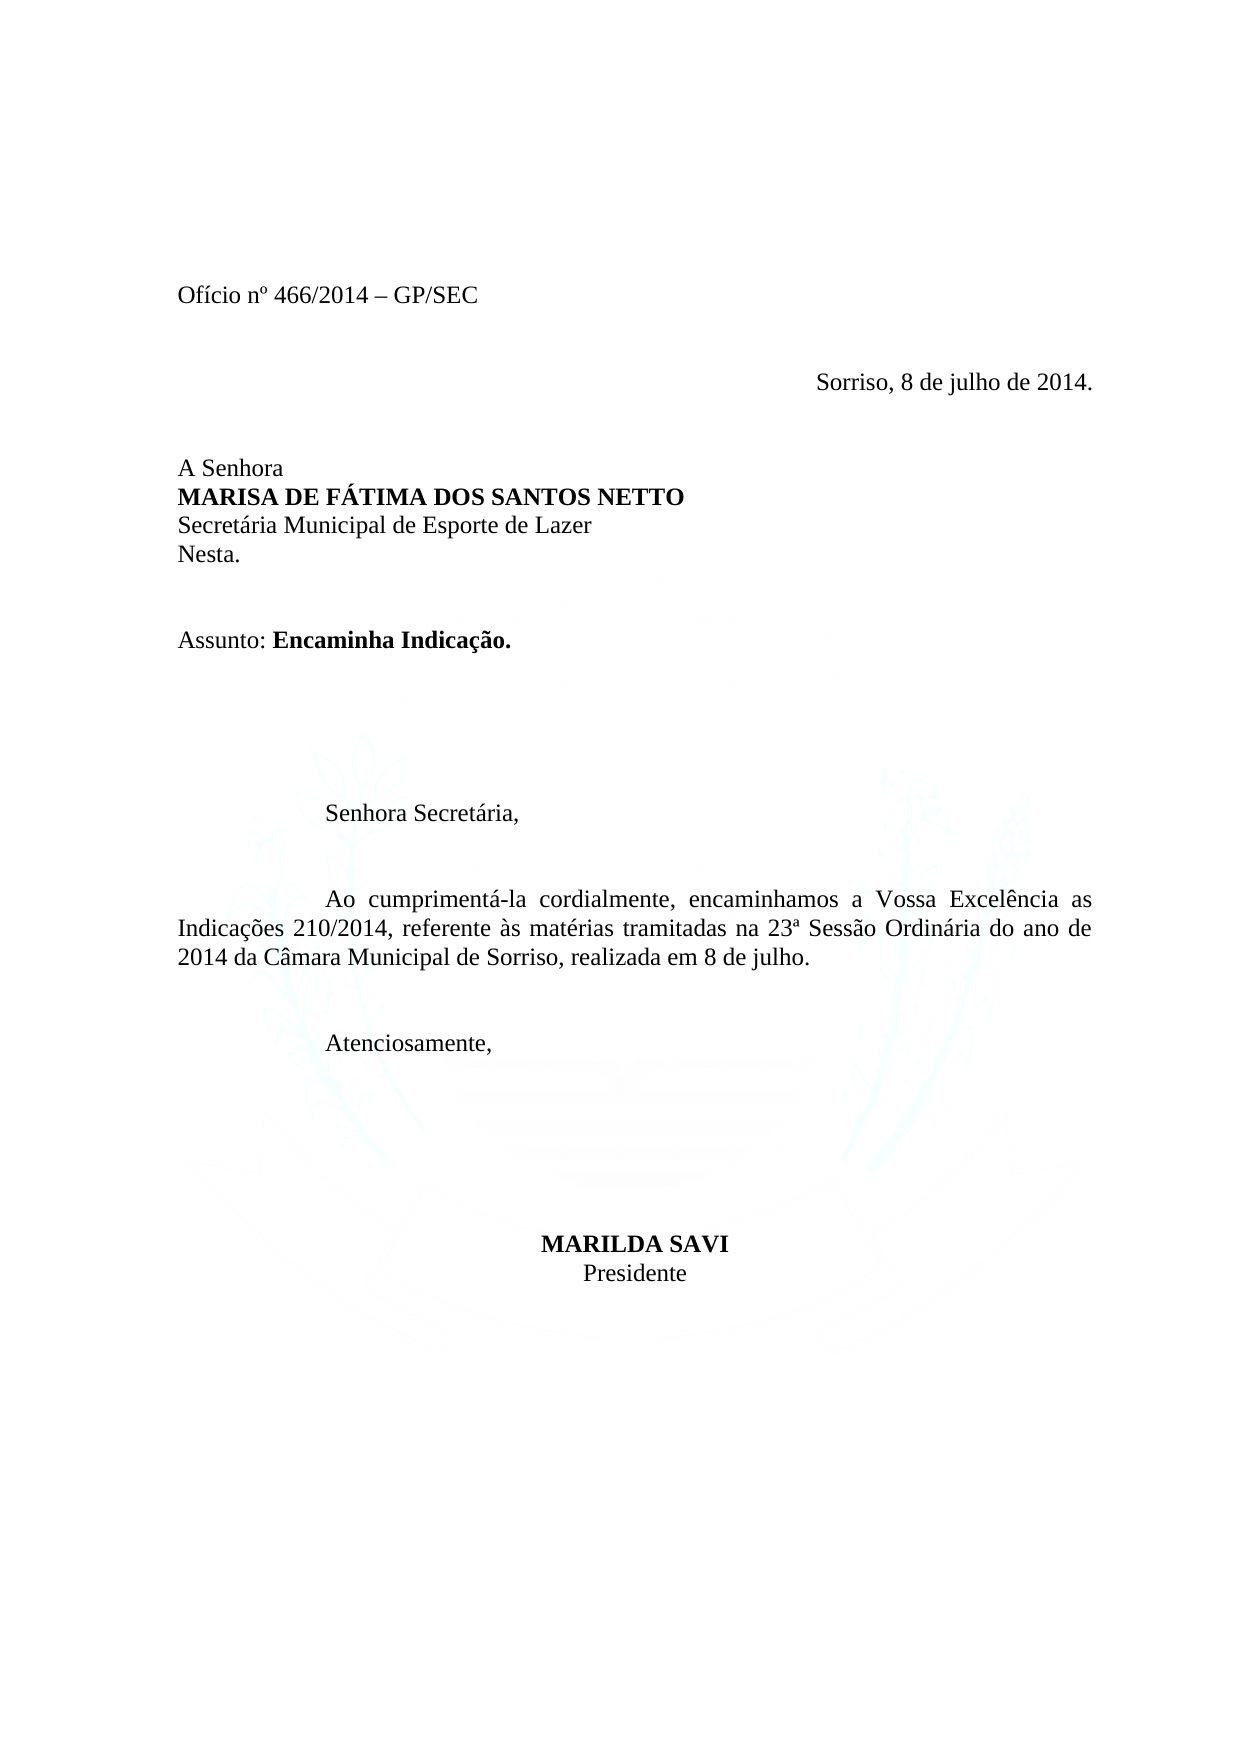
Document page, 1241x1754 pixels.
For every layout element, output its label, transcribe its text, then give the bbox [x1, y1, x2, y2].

text Secretária Municipal de Esporte de Lazer [177, 511, 1093, 539]
text A Senhora [177, 453, 1093, 482]
text Ao cumprimentá-la cordialmente, encaminhamos a Vossa Excelência as Indicações 210/2014, referente às matérias tramitadas na 23ª Sessão Ordinária do ano de 2014 da Câmara Municipal de Sorriso, realizada em 8 de julho. [177, 884, 1093, 971]
text Atenciosamente, [177, 1028, 1093, 1057]
text Sorriso, 8 de julho de 2014. [177, 367, 1093, 396]
text MARILDA SAVI [177, 1229, 1093, 1258]
text MARISA DE FÁTIMA DOS SANTOS NETTO [177, 482, 1093, 511]
text Senhora Secretária, [177, 798, 1093, 827]
text Presidente [177, 1258, 1093, 1287]
text Nesta. [177, 539, 1093, 568]
text Assunto: Encaminha Indicação. [177, 626, 1093, 654]
text Ofício nº 466/2014 – GP/SEC [177, 281, 1093, 309]
